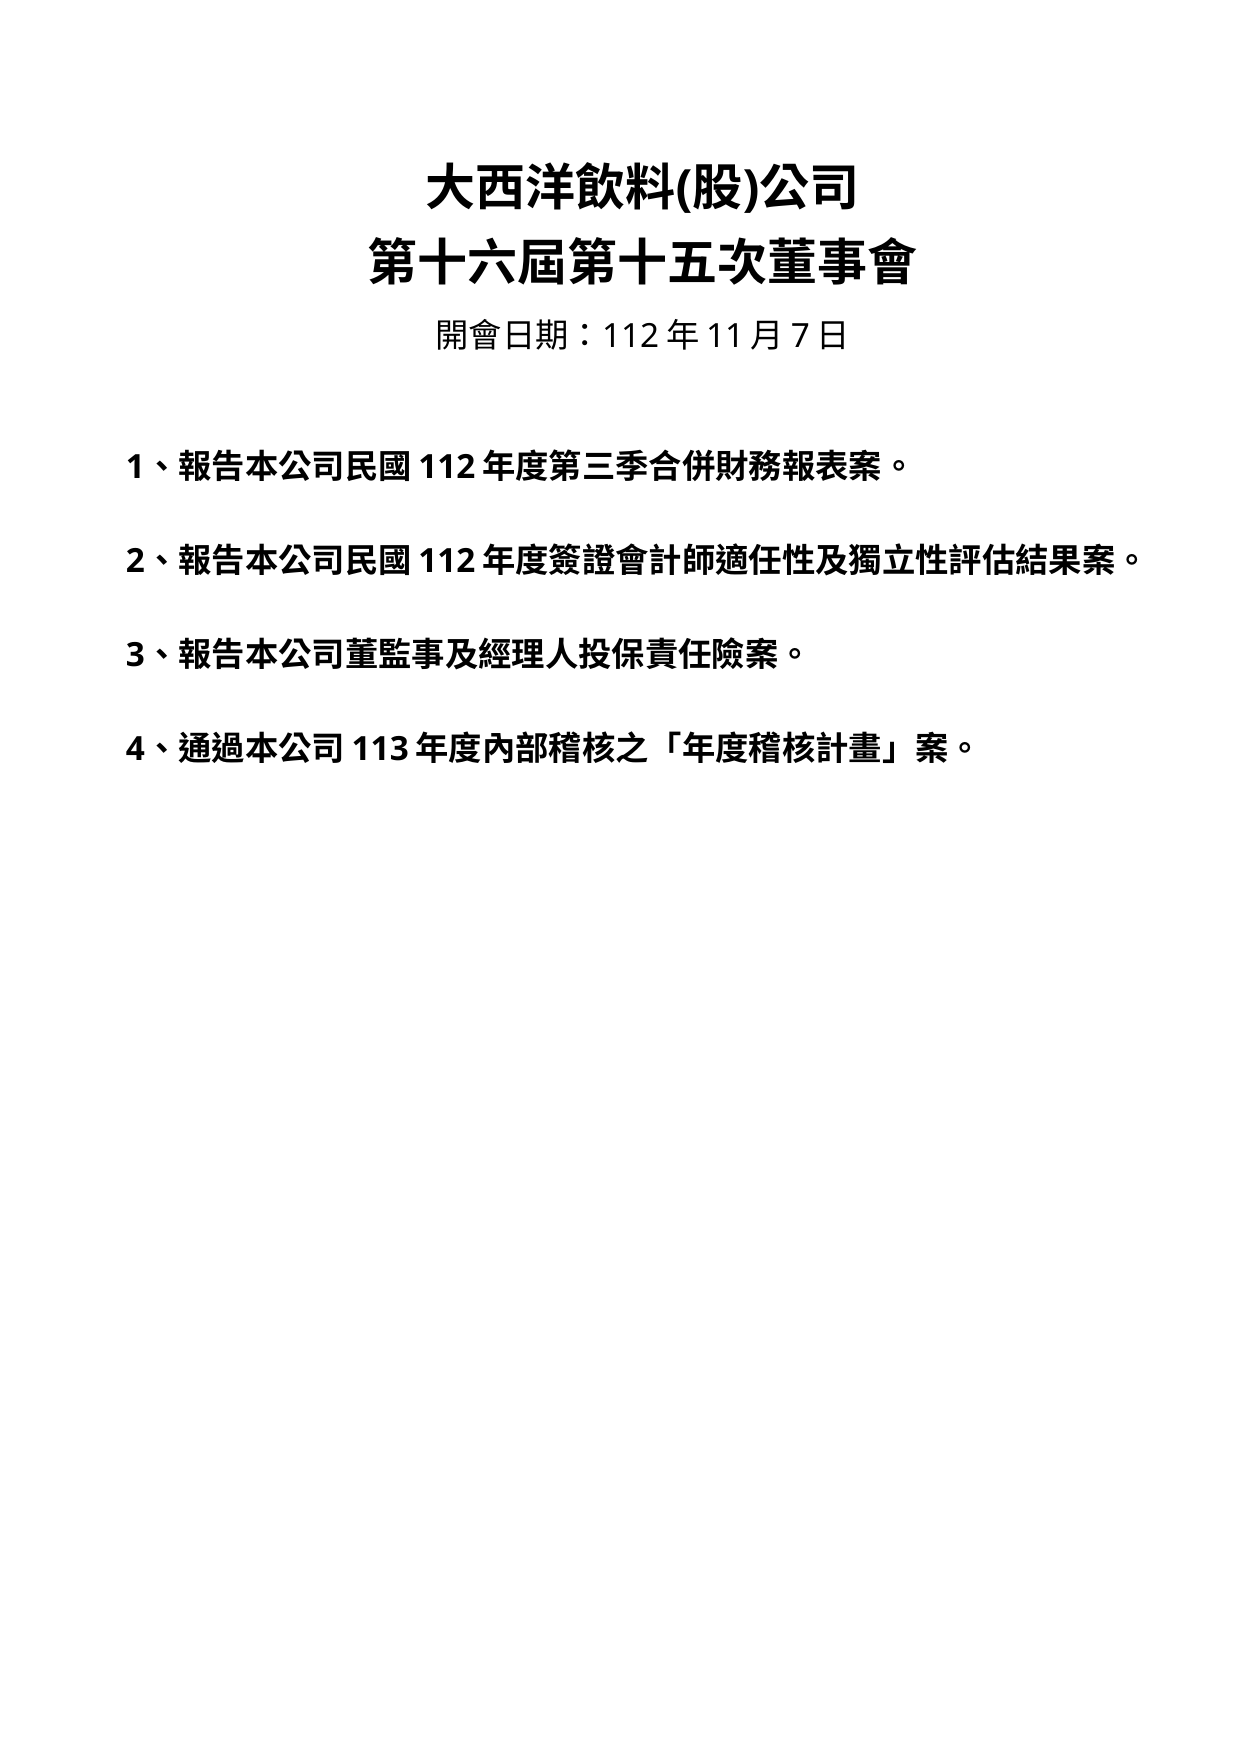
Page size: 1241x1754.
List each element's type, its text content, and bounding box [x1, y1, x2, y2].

text 第十六屆第十五次董事會 [118, 221, 1167, 296]
text 大西洋飲料(股)公司 [118, 146, 1167, 221]
text 1、報告本公司民國112年度第三季合併財務報表案。 [126, 427, 1167, 502]
text 4、通過本公司113年度內部稽核之「年度稽核計畫」案。 [126, 708, 1167, 783]
text 開會日期：112年11月7日 [118, 296, 1167, 371]
text 2、報告本公司民國112年度簽證會計師適任性及獨立性評估結果案。 [126, 521, 1167, 596]
text 3、報告本公司董監事及經理人投保責任險案。 [126, 614, 1167, 689]
